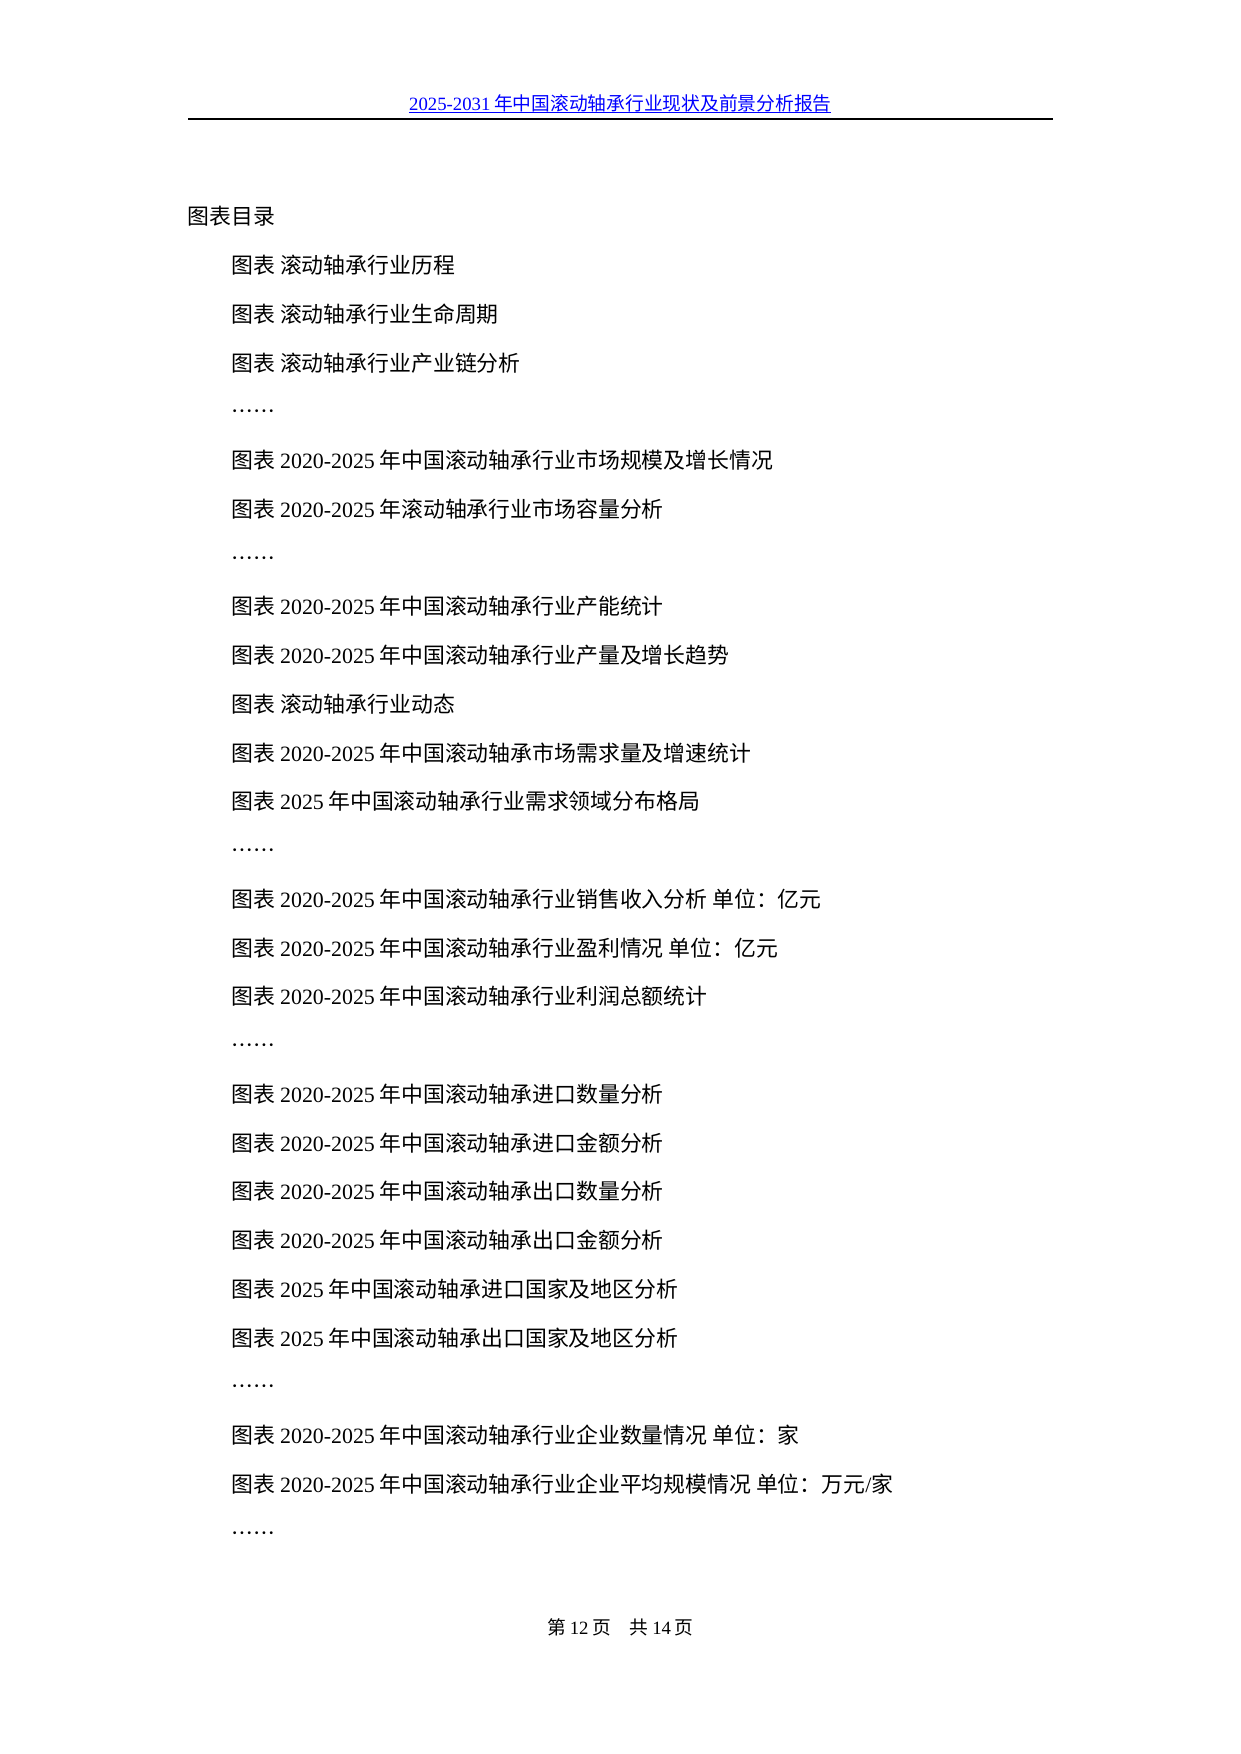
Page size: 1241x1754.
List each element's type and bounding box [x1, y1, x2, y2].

text [187, 150, 1053, 1548]
